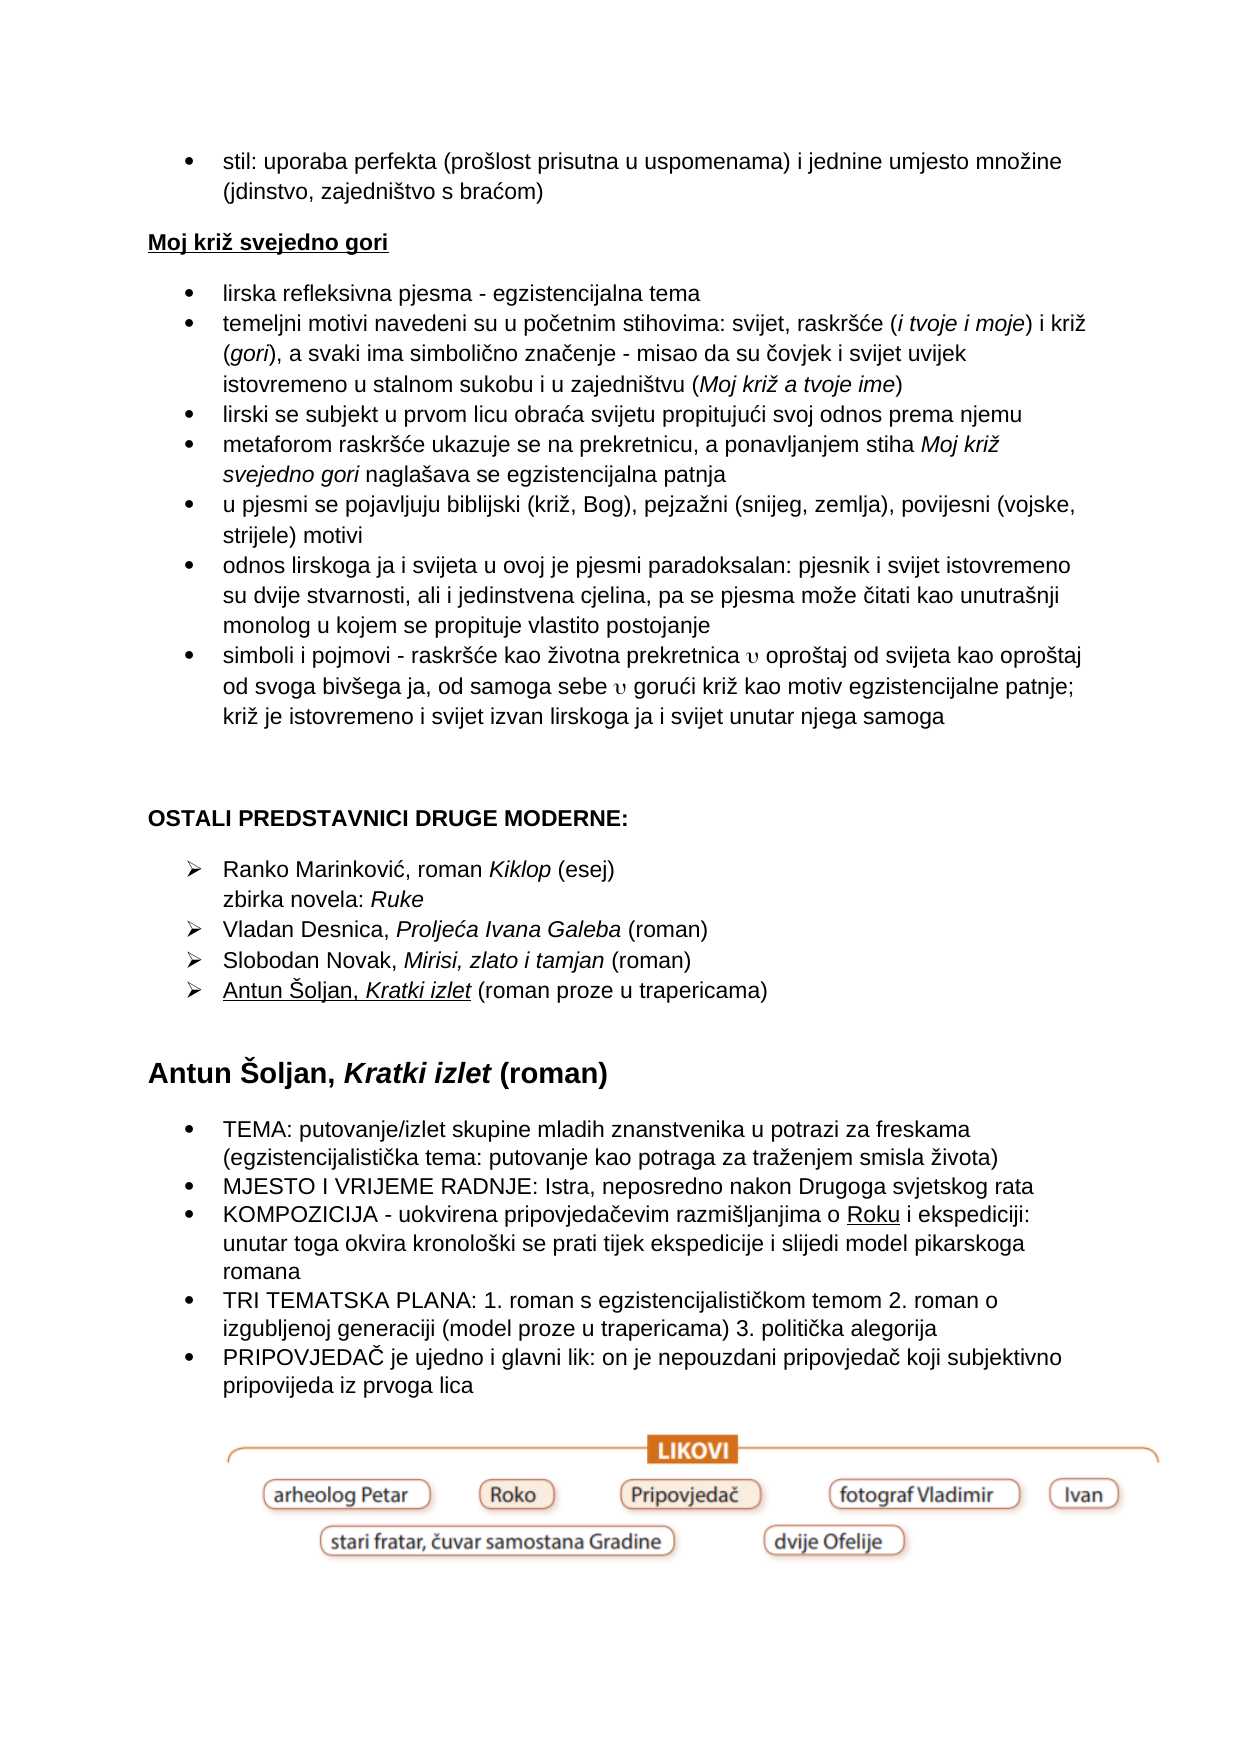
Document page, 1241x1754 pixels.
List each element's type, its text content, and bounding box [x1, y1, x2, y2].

text Moj križ svejedno gori [148, 229, 1093, 255]
list temeljni motivi navedeni su u početnim stihovima: svijet, raskršće (i tvoje i moje) i križ (gori), a svaki ima simbolično značenje - misao da su čovjek i svijet uvijek istovremeno u stalnom sukobu i u zajedništvu (Moj križ a tvoje ime) [185, 310, 1093, 397]
list Vladan Desnica, Proljeća Ivana Galeba (roman) [185, 916, 1093, 943]
list lirski se subjekt u prvom licu obraća svijetu propitujući svoj odnos prema njemu [185, 401, 1093, 427]
list Antun Šoljan, Kratki izlet (roman proze u trapericama) [185, 977, 1093, 1003]
text Antun Šoljan, Kratki izlet (roman) [148, 1057, 1093, 1090]
list KOMPOZICIJA - uokvirena pripovjedačevim razmišljanjima o Roku i ekspediciji: unutar toga okvira kronološki se prati tijek ekspedicije i slijedi model pikarskoga romana [185, 1201, 1093, 1284]
list stil: uporaba perfekta (prošlost prisutna u uspomenama) i jednine umjesto množine (jdinstvo, zajedništvo s braćom) [185, 148, 1093, 204]
list zbirka novela: Ruke [223, 886, 1093, 912]
list PRIPOVJEDAČ je ujedno i glavni lik: on je nepouzdani pripovjedač koji subjektivno pripovijeda iz prvoga lica [185, 1343, 1093, 1398]
list u pjesmi se pojavljuju biblijski (križ, Bog), pejzažni (snijeg, zemlja), povijesni (vojske, strijele) motivi [185, 491, 1093, 548]
list Slobodan Novak, Mirisi, zlato i tamjan (roman) [185, 947, 1093, 973]
text OSTALI PREDSTAVNICI DRUGE MODERNE: [148, 805, 1093, 831]
list TEMA: putovanje/izlet skupine mladih znanstvenika u potrazi za freskama (egzistencijalistička tema: putovanje kao potraga za traženjem smisla života) [185, 1116, 1093, 1171]
list MJESTO I VRIJEME RADNJE: Istra, neposredno nakon Drugoga svjetskog rata [185, 1173, 1093, 1199]
picture [222, 1430, 1168, 1569]
list metaforom raskršće ukazuje se na prekretnicu, a ponavljanjem stiha Moj križ svejedno gori naglašava se egzistencijalna patnja [185, 431, 1093, 487]
list lirska refleksivna pjesma - egzistencijalna tema [185, 280, 1093, 306]
list TRI TEMATSKA PLANA: 1. roman s egzistencijalističkom temom 2. roman o izgubljenoj generaciji (model proze u trapericama) 3. politička alegorija [185, 1287, 1093, 1341]
list odnos lirskoga ja i svijeta u ovoj je pjesmi paradoksalan: pjesnik i svijet istovremeno su dvije stvarnosti, ali i jedinstvena cjelina, pa se pjesma može čitati kao unutrašnji monolog u kojem se propituje vlastito postojanje [185, 552, 1093, 638]
list Ranko Marinković, roman Kiklop (esej) [185, 856, 1093, 882]
list simboli i pojmovi - raskršće kao životna prekretnica oproštaj od svijeta kao oproštaj od svoga bivšega ja, od samoga sebe gorući križ kao motiv egzistencijalne patnje; križ je istovremeno i svijet izvan lirskoga ja i svijet unutar njega samoga [185, 642, 1093, 729]
